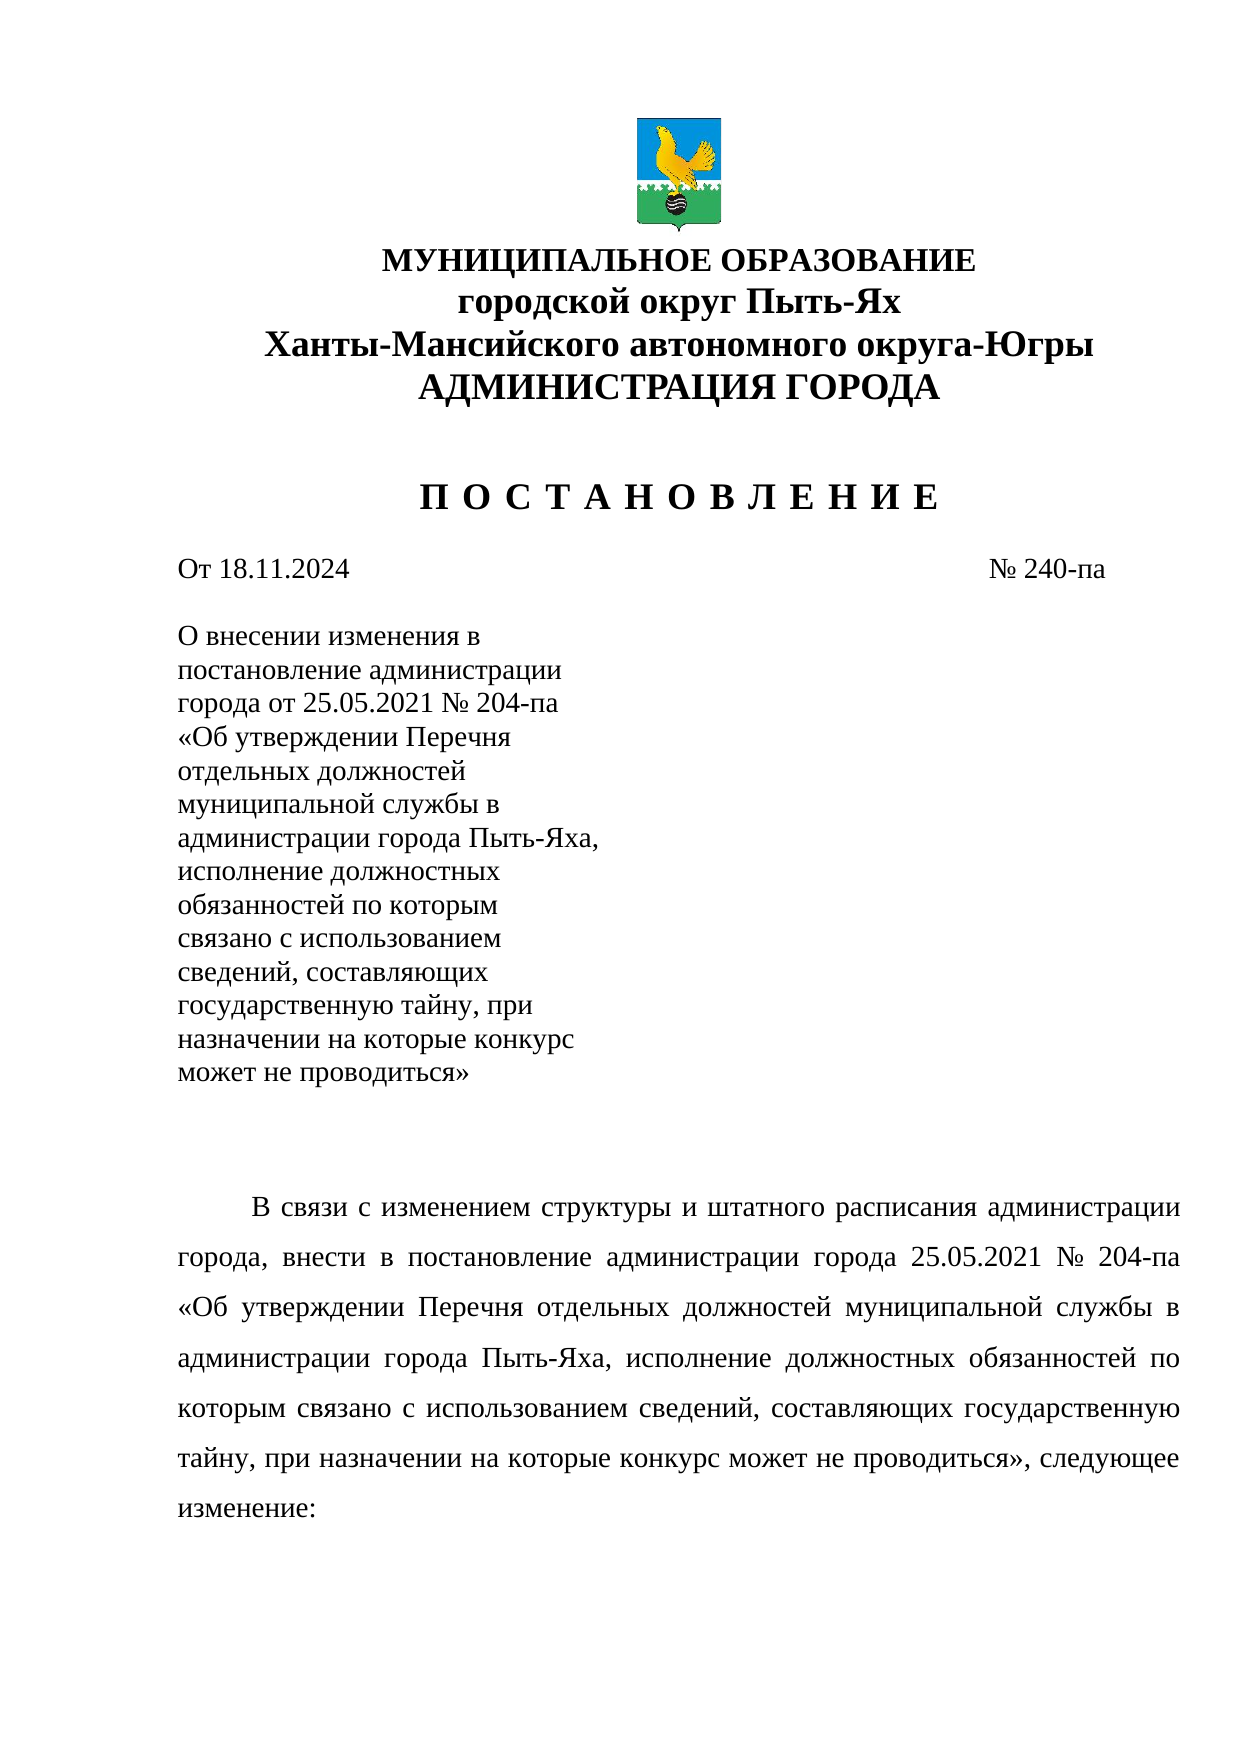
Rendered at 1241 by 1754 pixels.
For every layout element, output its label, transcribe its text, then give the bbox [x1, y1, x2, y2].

title города от 25.05.2021 № 204-па [177, 686, 1181, 719]
title В связи с изменением структуры и штатного расписания администрации города, внести в постановление администрации города 25.05.2021 № 204-па «Об утверждении Перечня отдельных должностей муниципальной службы в администрации города Пыть-Яха, исполнение должностных обязанностей по которым связано с использованием сведений, составляющих государственную тайну, при назначении на которые конкурс может не проводиться», следующее изменение: [177, 1189, 1181, 1524]
title О внесении изменения в [177, 618, 1181, 652]
title От 18.11.2024 № 240-па [177, 551, 1181, 585]
title «Об утверждении Перечня [177, 719, 1181, 753]
title администрации города Пыть-Яха, [177, 820, 1181, 853]
title муниципальной службы в [177, 786, 1181, 820]
picture [637, 118, 722, 240]
subtitle АДМИНИСТРАЦИЯ ГОРОДА [177, 364, 1181, 408]
title постановление администрации [177, 652, 1181, 686]
title обязанностей по которым [177, 887, 1181, 920]
text Ханты-Мансийского автономного округа-Югры [177, 321, 1181, 364]
title сведений, составляющих [177, 954, 1181, 987]
text городской округ Пыть-Ях [177, 278, 1181, 321]
title назначении на которые конкурс [177, 1021, 1181, 1054]
title может не проводиться» [177, 1054, 1181, 1088]
title исполнение должностных [177, 853, 1181, 887]
text П О С Т А Н О В Л Е Н И Е [177, 475, 1181, 518]
title отдельных должностей [177, 753, 1181, 786]
title связано с использованием [177, 920, 1181, 954]
text МУНИЦИПАЛЬНОЕ ОБРАЗОВАНИЕ [177, 240, 1181, 278]
title государственную тайну, при [177, 987, 1181, 1021]
